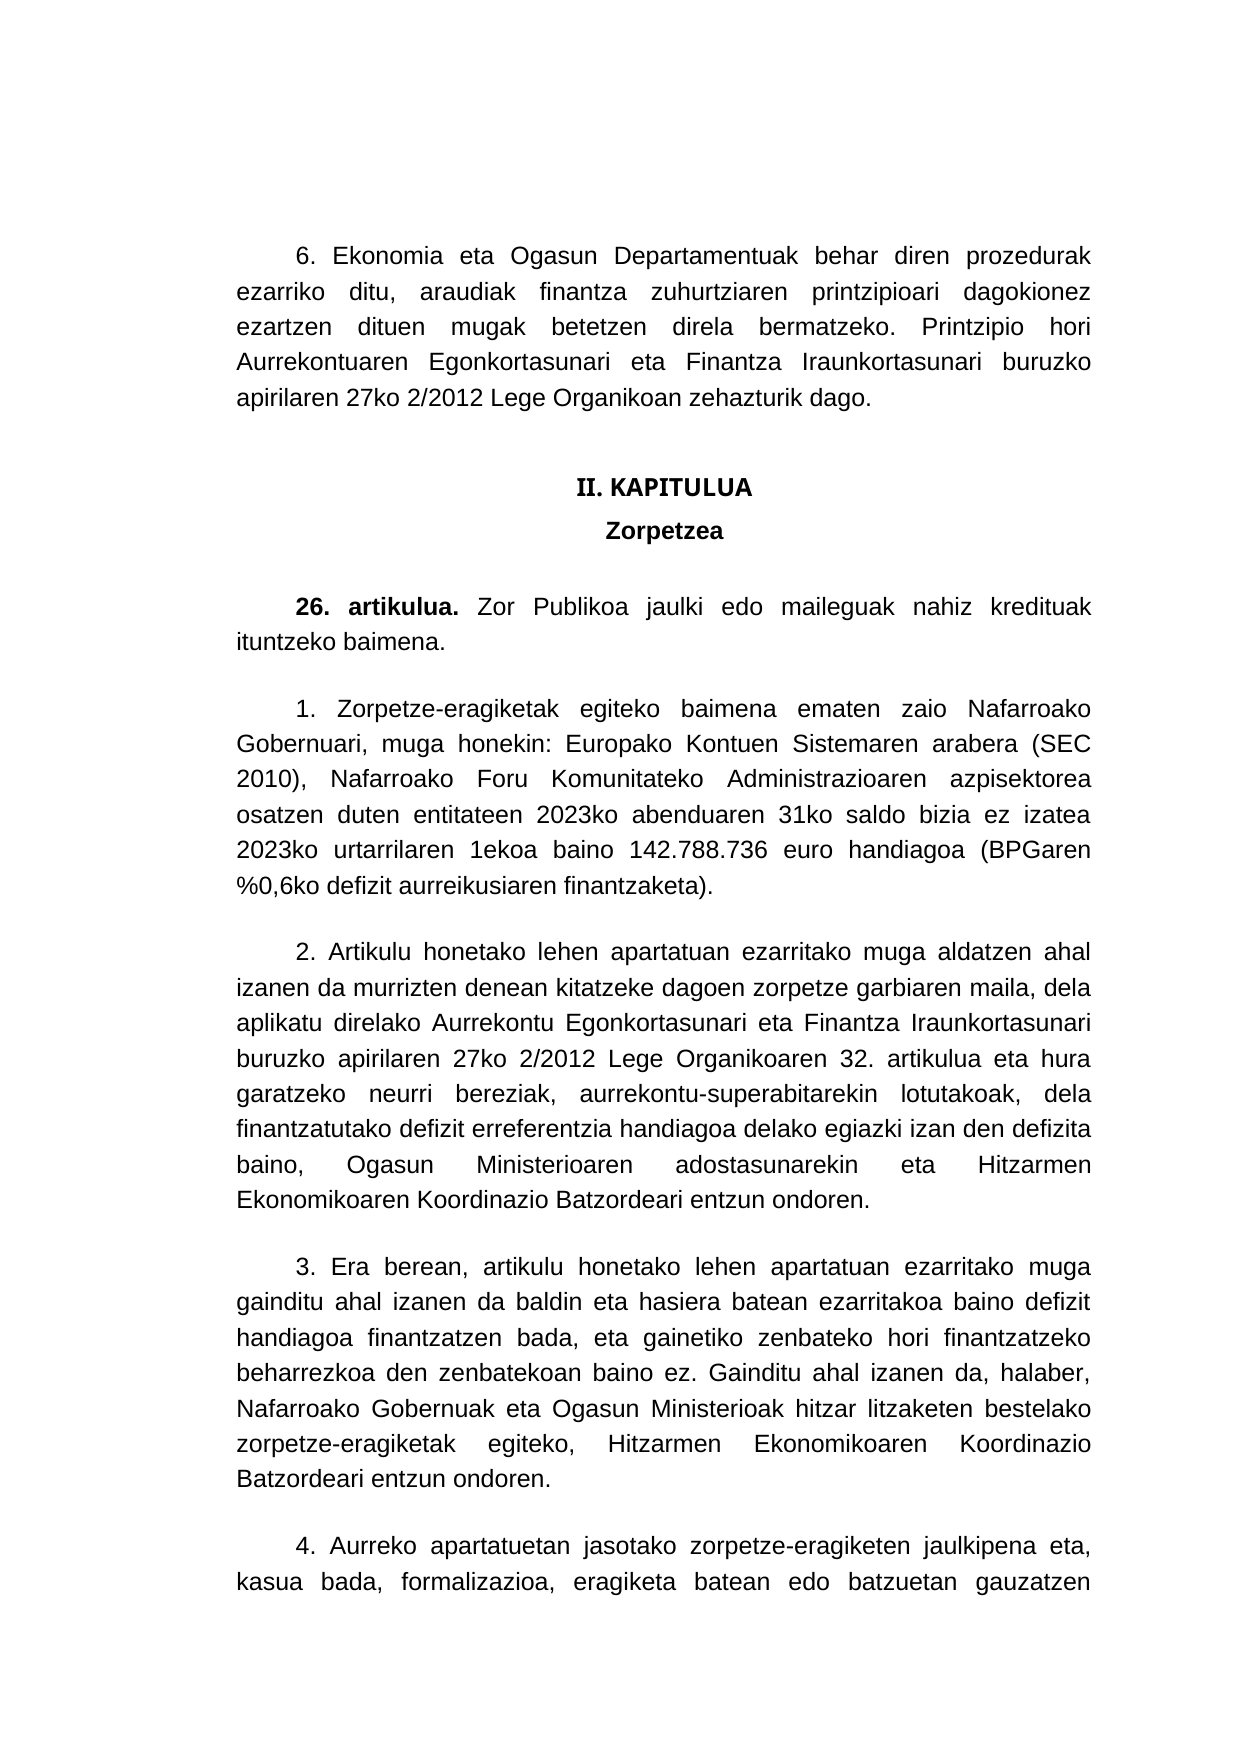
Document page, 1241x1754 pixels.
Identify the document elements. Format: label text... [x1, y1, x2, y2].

text II. KAPITULUA [236, 469, 1092, 504]
text 1. Zorpetze-eragiketak egiteko baimena ematen zaio Nafarroako Gobernuari, muga honekin: Europako Kontuen Sistemaren arabera (SEC 2010), Nafarroako Foru Komunitateko Administrazioaren azpisektorea osatzen duten entitateen 2023ko abenduaren 31ko saldo bizia ez izatea 2023ko urtarrilaren 1ekoa baino 142.788.736 euro handiagoa (BPGaren %0,6ko defizit aurreikusiaren finantzaketa). [236, 689, 1092, 901]
text 26. artikulua. Zor Publikoa jaulki edo maileguak nahiz kredituak ituntzeko baimena. [236, 587, 1092, 657]
text 6. Ekonomia eta Ogasun Departamentuak behar diren prozedurak ezarriko ditu, araudiak finantza zuhurtziaren printzipioari dagokionez ezartzen dituen mugak betetzen direla bermatzeko. Printzipio hori Aurrekontuaren Egonkortasunari eta Finantza Iraunkortasunari buruzko apirilaren 27ko 2/2012 Lege Organikoan zehazturik dago. [236, 236, 1092, 413]
text 3. Era berean, artikulu honetako lehen apartatuan ezarritako muga gainditu ahal izanen da baldin eta hasiera batean ezarritakoa baino defizit handiagoa finantzatzen bada, eta gainetiko zenbateko hori finantzatzeko beharrezkoa den zenbatekoan baino ez. Gainditu ahal izanen da, halaber, Nafarroako Gobernuak eta Ogasun Ministerioak hitzar litzaketen bestelako zorpetze-eragiketak egiteko, Hitzarmen Ekonomikoaren Koordinazio Batzordeari entzun ondoren. [236, 1247, 1092, 1495]
text Zorpetzea [236, 516, 1092, 545]
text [236, 1526, 1092, 1597]
text 2. Artikulu honetako lehen apartatuan ezarritako muga aldatzen ahal izanen da murrizten denean kitatzeke dagoen zorpetze garbiaren maila, dela aplikatu direlako Aurrekontu Egonkortasunari eta Finantza Iraunkortasunari buruzko apirilaren 27ko 2/2012 Lege Organikoaren 32. artikulua eta hura garatzeko neurri bereziak, aurrekontu-superabitarekin lotutakoak, dela finantzatutako defizit erreferentzia handiagoa delako egiazki izan den defizita baino, Ogasun Ministerioaren adostasunarekin eta Hitzarmen Ekonomikoaren Koordinazio Batzordeari entzun ondoren. [236, 932, 1092, 1216]
